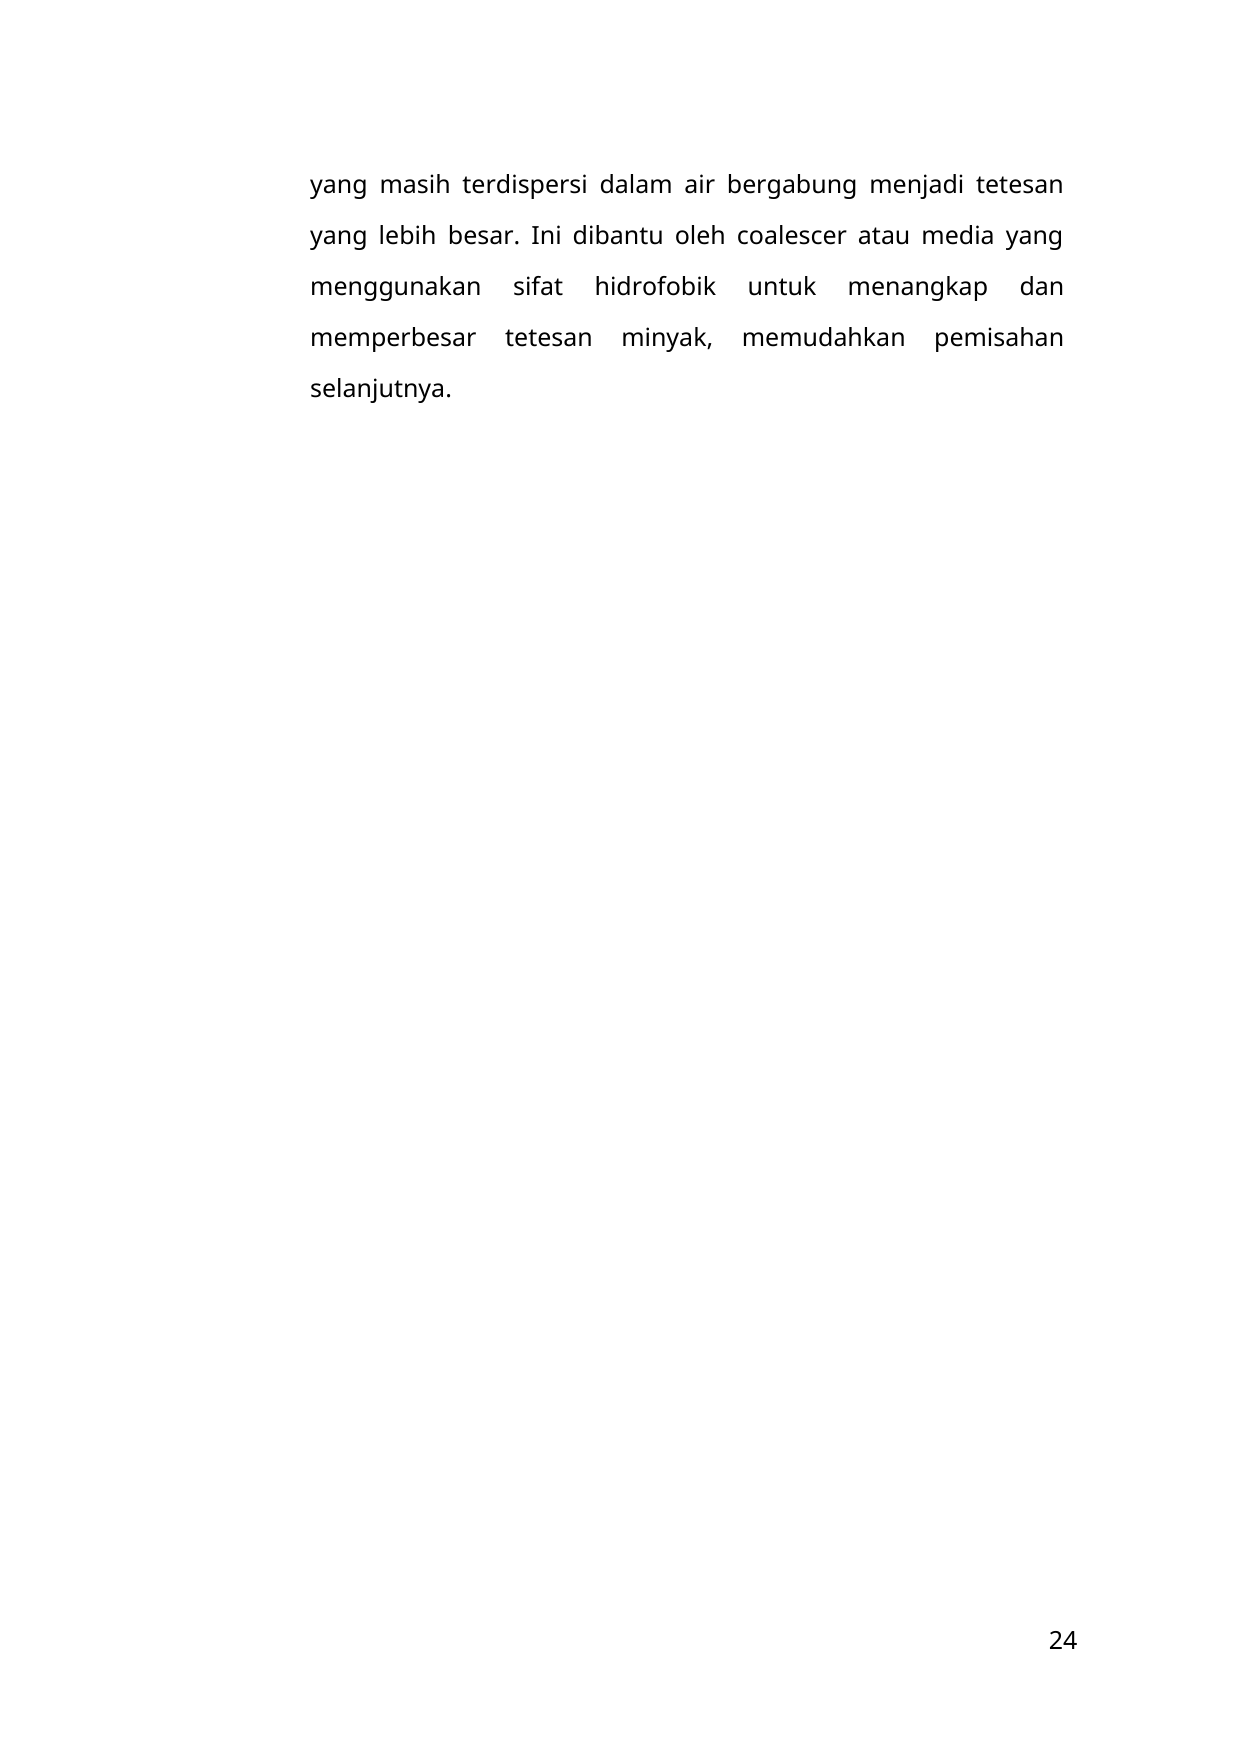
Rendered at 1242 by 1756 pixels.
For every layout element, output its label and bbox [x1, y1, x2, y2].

text [310, 167, 1064, 405]
